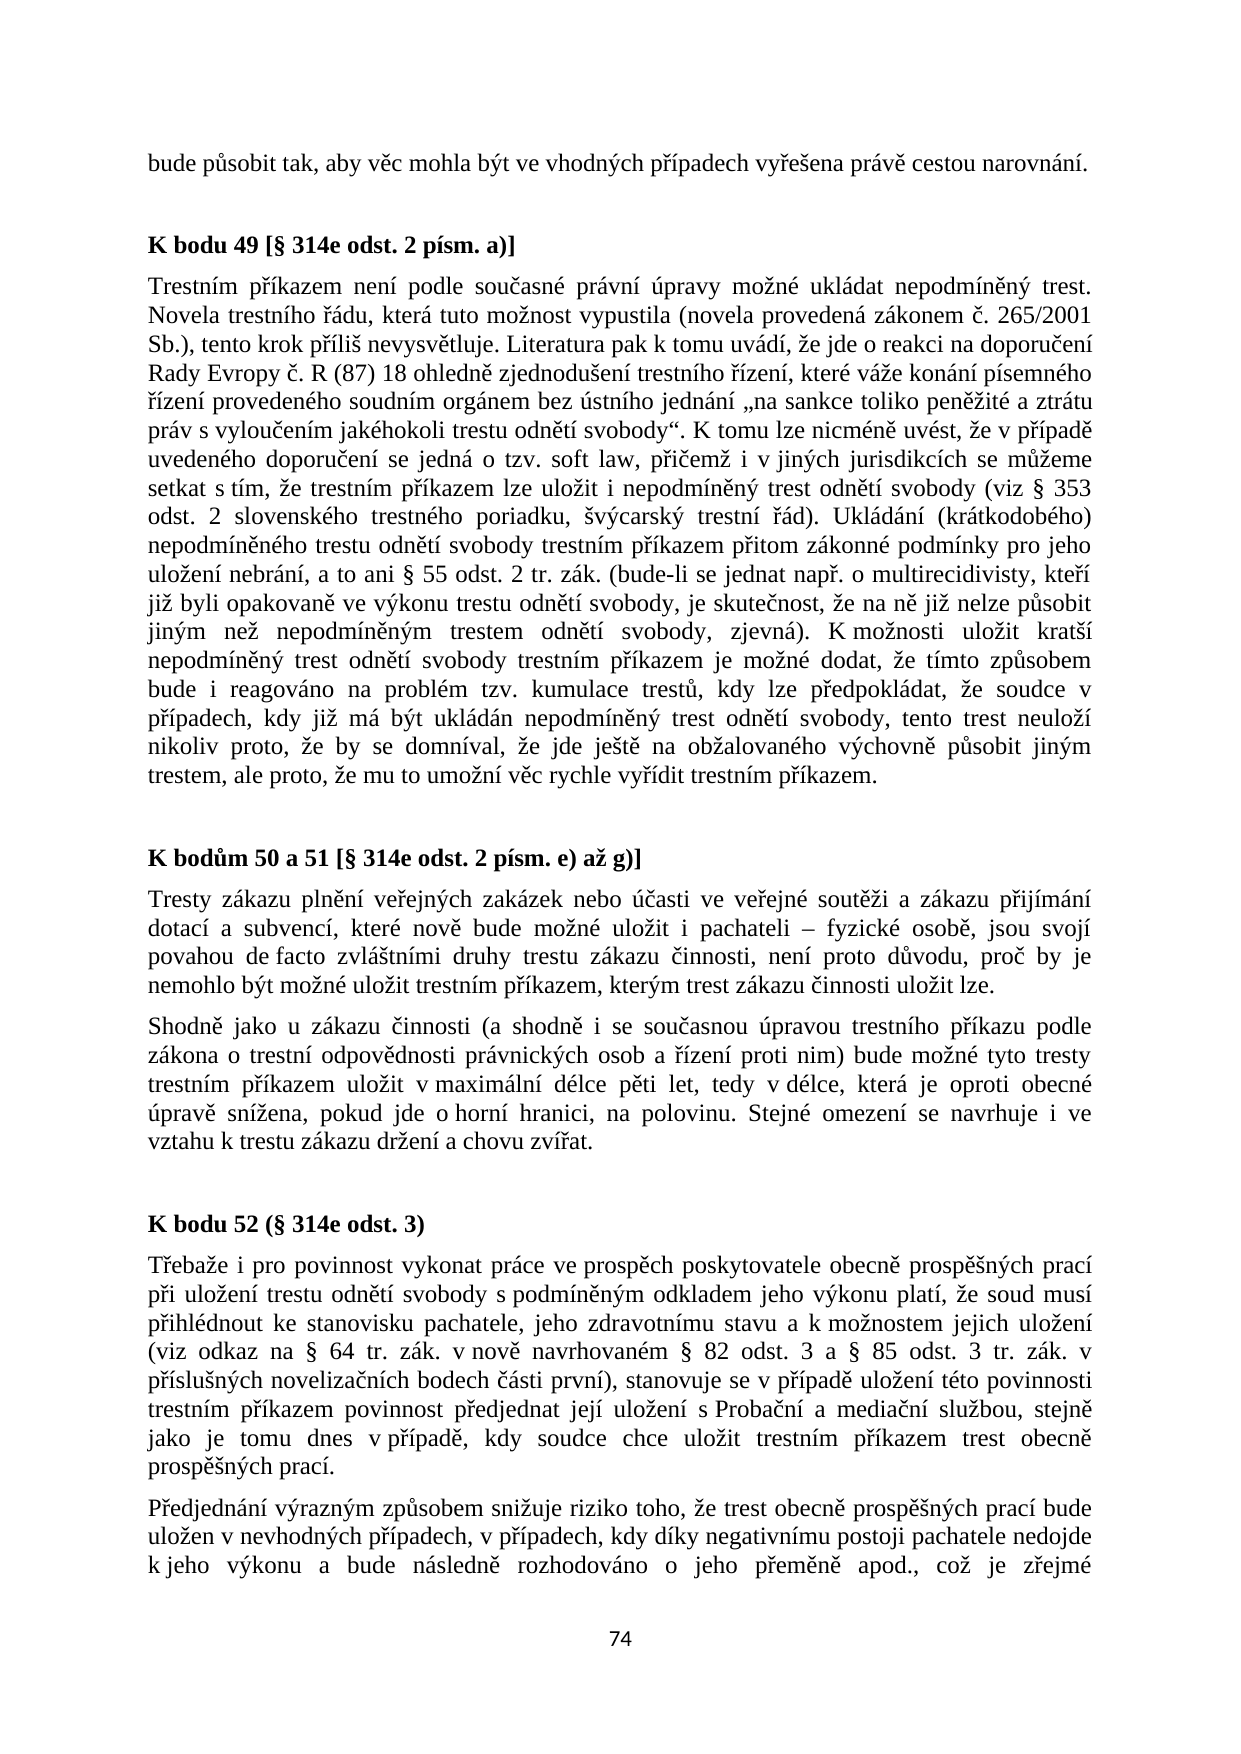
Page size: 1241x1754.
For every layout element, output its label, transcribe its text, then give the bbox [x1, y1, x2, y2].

subtitle K bodu 52 (§ 314e odst. 3) [148, 1209, 1093, 1238]
text Shodně jako u zákazu činnosti (a shodně i se současnou úpravou trestního příkazu podle zákona o trestní odpovědnosti právnických osob a řízení proti nim) bude možné tyto tresty trestním příkazem uložit v maximální délce pěti let, tedy v délce, která je oproti obecné úpravě snížena, pokud jde o horní hranici, na polovinu. Stejné omezení se navrhuje i ve vztahu k trestu zákazu držení a chovu zvířat. [148, 1011, 1093, 1155]
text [148, 148, 1093, 176]
text Trestním příkazem není podle současné právní úpravy možné ukládat nepodmíněný trest. Novela trestního řádu, která tuto možnost vypustila (novela provedená zákonem č. 265/2001 Sb.), tento krok příliš nevysvětluje. Literatura pak k tomu uvádí, že jde o reakci na doporučení Rady Evropy č. R (87) 18 ohledně zjednodušení trestního řízení, které váže konání písemného řízení provedeného soudním orgánem bez ústního jednání „na sankce toliko peněžité a ztrátu práv s vyloučením jakéhokoli trestu odnětí svobody“. K tomu lze nicméně uvést, že v případě uvedeného doporučení se jedná o tzv. soft law, přičemž i v jiných jurisdikcích se můžeme setkat s tím, že trestním příkazem lze uložit i nepodmíněný trest odnětí svobody (viz § 353 odst. 2 slovenského trestného poriadku, švýcarský trestní řád). Ukládání (krátkodobého) nepodmíněného trestu odnětí svobody trestním příkazem přitom zákonné podmínky pro jeho uložení nebrání, a to ani § 55 odst. 2 tr. zák. (bude-li se jednat např. o multirecidivisty, kteří již byli opakovaně ve výkonu trestu odnětí svobody, je skutečnost, že na ně již nelze působit jiným než nepodmíněným trestem odnětí svobody, zjevná). K možnosti uložit kratší nepodmíněný trest odnětí svobody trestním příkazem je možné dodat, že tímto způsobem bude i reagováno na problém tzv. kumulace trestů, kdy lze předpokládat, že soudce v případech, kdy již má být ukládán nepodmíněný trest odnětí svobody, tento trest neuloží nikoliv proto, že by se domníval, že jde ještě na obžalovaného výchovně působit jiným trestem, ale proto, že mu to umožní věc rychle vyřídit trestním příkazem. [148, 271, 1093, 789]
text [148, 1493, 1093, 1579]
text Tresty zákazu plnění veřejných zakázek nebo účasti ve veřejné soutěži a zákazu přijímání dotací a subvencí, které nově bude možné uložit i pachateli – fyzické osobě, jsou svojí povahou de facto zvláštními druhy trestu zákazu činnosti, není proto důvodu, proč by je nemohlo být možné uložit trestním příkazem, kterým trest zákazu činnosti uložit lze. [148, 884, 1093, 999]
subtitle K bodům 50 a 51 [§ 314e odst. 2 písm. e) až g)] [148, 843, 1093, 871]
subtitle K bodu 49 [§ 314e odst. 2 písm. a)] [148, 230, 1093, 259]
text Třebaže i pro povinnost vykonat práce ve prospěch poskytovatele obecně prospěšných prací při uložení trestu odnětí svobody s podmíněným odkladem jeho výkonu platí, že soud musí přihlédnout ke stanovisku pachatele, jeho zdravotnímu stavu a k možnostem jejich uložení (viz odkaz na § 64 tr. zák. v nově navrhovaném § 82 odst. 3 a § 85 odst. 3 tr. zák. v příslušných novelizačních bodech části první), stanovuje se v případě uložení této povinnosti trestním příkazem povinnost předjednat její uložení s Probační a mediační službou, stejně jako je tomu dnes v případě, kdy soudce chce uložit trestním příkazem trest obecně prospěšných prací. [148, 1250, 1093, 1480]
